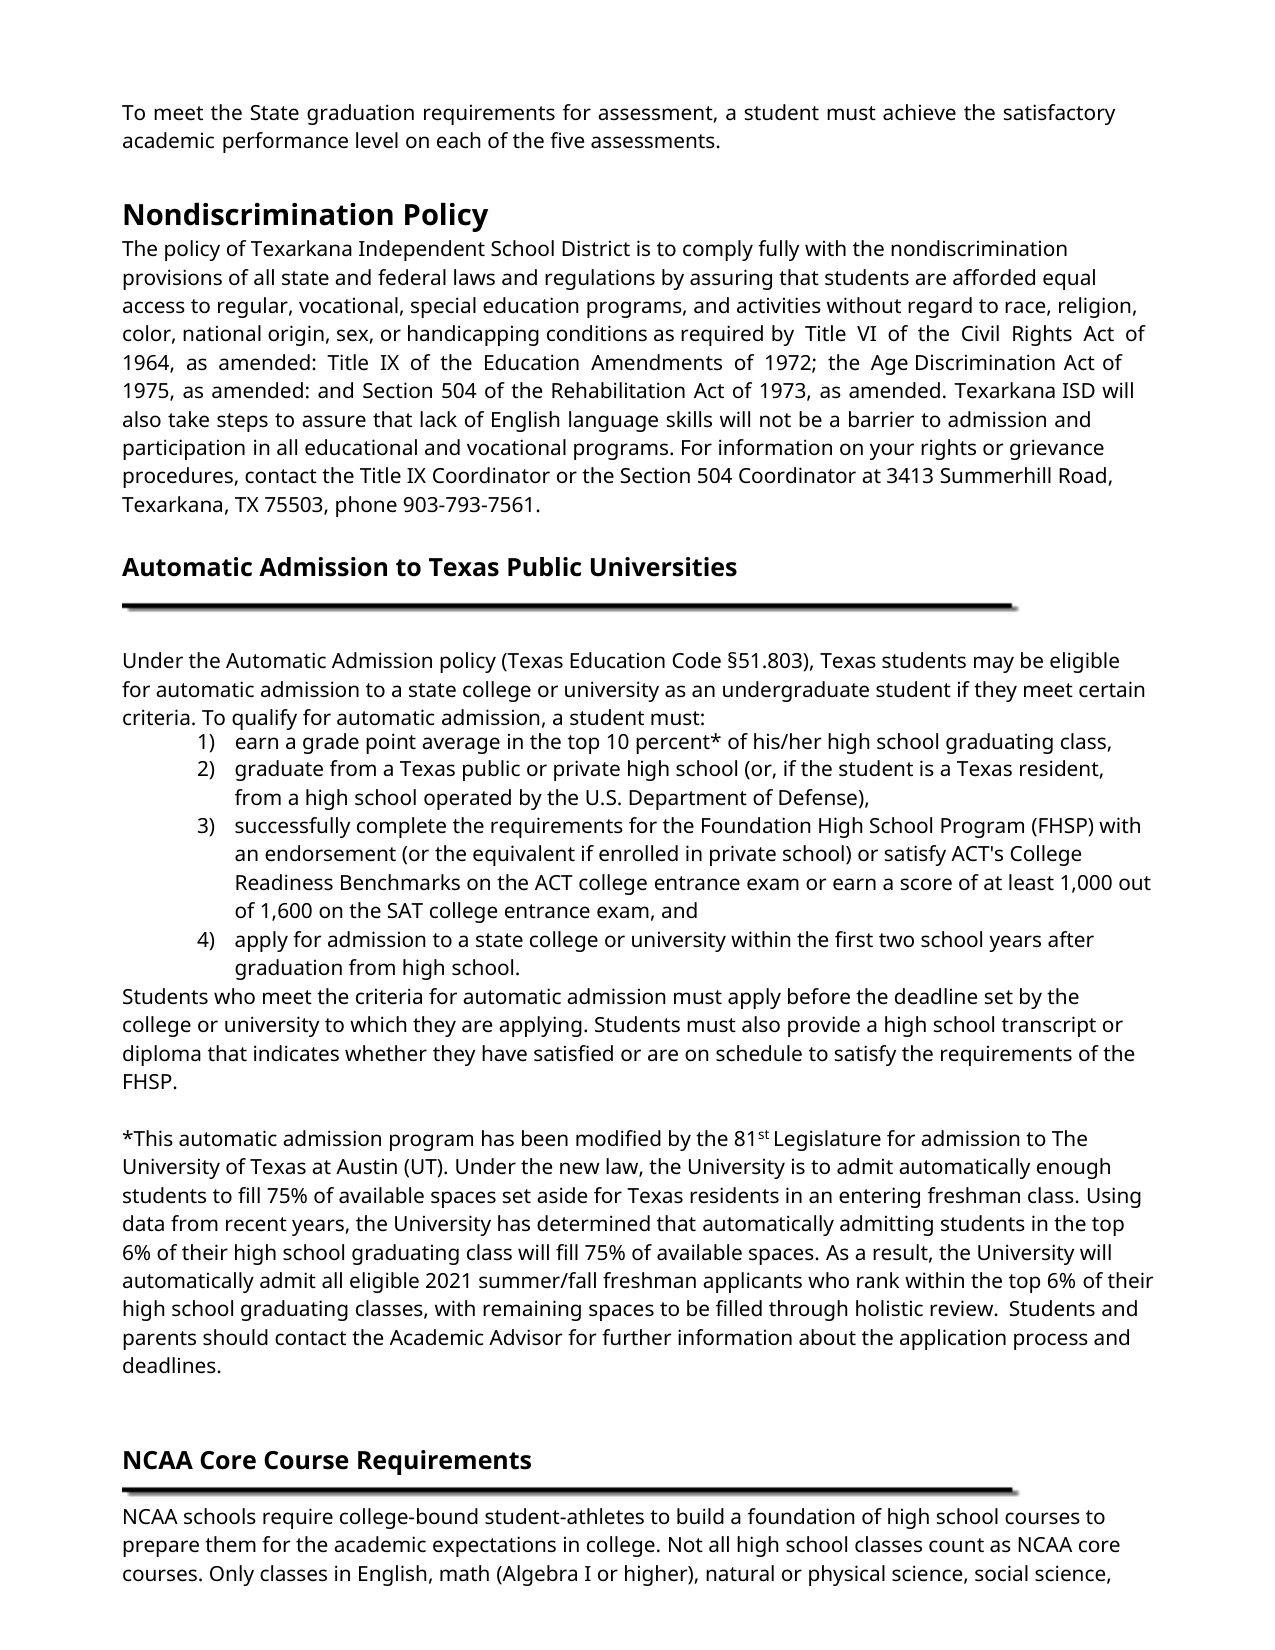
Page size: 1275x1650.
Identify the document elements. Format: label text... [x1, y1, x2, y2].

text Students who meet the criteria for automatic admission must apply before the deadline set by the college or university to which they are applying. Students must also provide a high school transcript or diploma that indicates whether they have satisfied or are on schedule to satisfy the requirements of the FHSP. [122, 982, 1154, 1096]
subtitle NCAA Core Course Requirements [122, 1442, 1242, 1476]
text *This automatic admission program has been modified by the 81st Legislature for admission to The University of Texas at Austin (UT). Under the new law, the University is to admit automatically enough students to fill 75% of available spaces set aside for Texas residents in an entering freshman class. Using data from recent years, the University has determined that automatically admitting students in the top 6% of their high school graduating class will fill 75% of available spaces. As a result, the University will automatically admit all eligible 2021 summer/fall freshman applicants who rank within the top 6% of their high school graduating classes, with remaining spaces to be filled through holistic review. Students and parents should contact the Academic Advisor for further information about the application process and deadlines. [122, 1124, 1154, 1380]
list graduate from a Texas public or private high school (or, if the student is a Texas resident, from a high school operated by the U.S. Department of Defense), [197, 754, 1154, 811]
list apply for admission to a state college or university within the first two school years after graduation from high school. [197, 925, 1154, 982]
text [122, 1476, 1155, 1587]
subtitle Automatic Admission to Texas Public Universities [122, 550, 1242, 584]
picture [121, 601, 1022, 618]
picture [121, 1485, 1022, 1502]
subtitle Nondiscrimination Policy [122, 194, 1242, 234]
list earn a grade point average in the top 10 percent* of his/her high school graduating class, [197, 732, 1242, 754]
text Under the Automatic Admission policy (Texas Education Code §51.803), Texas students may be eligible for automatic admission to a state college or university as an undergraduate student if they meet certain criteria. To qualify for automatic admission, a student must: [122, 646, 1154, 732]
text The policy of Texarkana Independent School District is to comply fully with the nondiscrimination provisions of all state and federal laws and regulations by assuring that students are afforded equal access to regular, vocational, special education programs, and activities without regard to race, religion, color, national origin, sex, or handicapping conditions as required by Title VI of the Civil Rights Act of 1964, as amended: Title IX of the Education Amendments of 1972; the Age Discrimination Act of 1975, as amended: and Section 504 of the Rehabilitation Act of 1973, as amended. Texarkana ISD will also take steps to assure that lack of English language skills will not be a barrier to admission and participation in all educational and vocational programs. For information on your rights or grievance procedures, contact the Title IX Coordinator or the Section 504 Coordinator at 3413 Summerhill Road, Texarkana, TX 75503, phone 903-793-7561. [122, 234, 1154, 518]
list successfully complete the requirements for the Foundation High School Program (FHSP) with an endorsement (or the equivalent if enrolled in private school) or satisfy ACT's College Readiness Benchmarks on the ACT college entrance exam or earn a score of at least 1,000 out of 1,600 on the SAT college entrance exam, and [197, 811, 1154, 925]
text To meet the State graduation requirements for assessment, a student must achieve the satisfactory academic performance level on each of the five assessments. [122, 98, 1155, 155]
